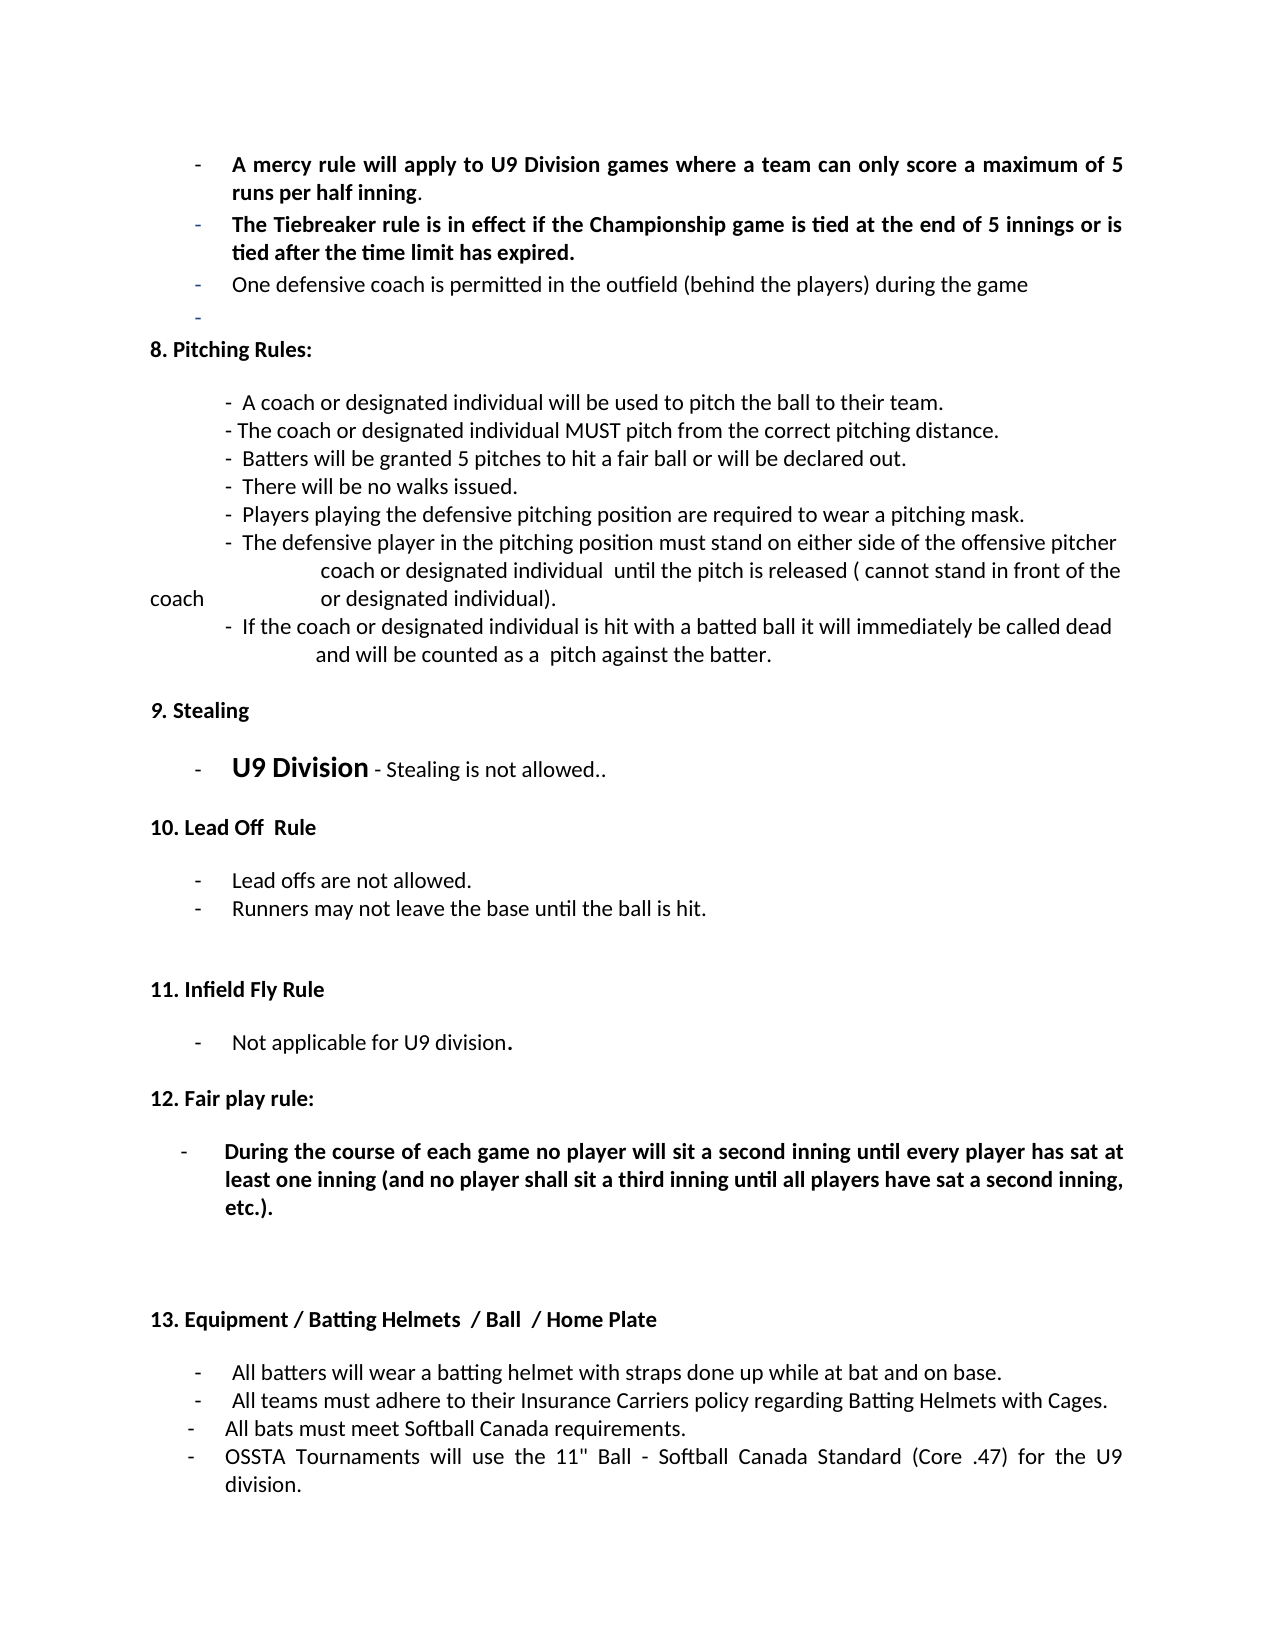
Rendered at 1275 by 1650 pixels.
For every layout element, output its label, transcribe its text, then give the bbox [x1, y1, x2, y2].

text 10. Lead Off Rule [150, 813, 1125, 841]
list Runners may not leave the base until the ball is hit. [194, 894, 1125, 922]
text - Batters will be granted 5 pitches to hit a fair ball or will be declared out. [150, 444, 1125, 472]
text - A coach or designated individual will be used to pitch the ball to their team. [150, 388, 1125, 416]
text - During the course of each game no player will sit a second inning until every player has sat at least one inning (and no player shall sit a third inning until all players have sat a second inning, etc.). [150, 1137, 1125, 1221]
list One defensive coach is permitted in the outfield (behind the players) during the game [194, 270, 1125, 298]
text 9. Stealing [150, 696, 1125, 724]
list All bats must meet Softball Canada requirements. [187, 1414, 1125, 1442]
list A mercy rule will apply to U9 Division games where a team can only score a maximum of 5 runs per half inning. [194, 150, 1125, 206]
list Lead offs are not allowed. [194, 866, 1125, 894]
list All batters will wear a batting helmet with straps done up while at bat and on base. [194, 1358, 1125, 1386]
text 12. Fair play rule: [150, 1084, 1125, 1112]
list The Tiebreaker rule is in effect if the Championship game is tied at the end of 5 innings or is tied after the time limit has expired. [194, 210, 1125, 266]
text - The coach or designated individual MUST pitch from the correct pitching distance. [150, 416, 1125, 444]
text - The defensive player in the pitching position must stand on either side of the offensive pitcher coach or designated individual until the pitch is released ( cannot stand in front of the coach or designated individual). [150, 528, 1125, 612]
text 13. Equipment / Batting Helmets / Ball / Home Plate [150, 1305, 1125, 1333]
list U9 Division - Stealing is not allowed.. [194, 749, 1125, 785]
text 8. Pitching Rules: [150, 335, 1125, 363]
text - If the coach or designated individual is hit with a batted ball it will immediately be called dead and will be counted as a pitch against the batter. [150, 612, 1125, 668]
text - Players playing the defensive pitching position are required to wear a pitching mask. [150, 500, 1125, 528]
list Not applicable for U9 division. [194, 1028, 1125, 1056]
text - There will be no walks issued. [150, 472, 1125, 500]
text 11. Infield Fly Rule [150, 975, 1125, 1003]
list OSSTA Tournaments will use the 11" Ball - Softball Canada Standard (Core .47) for the U9 division. [187, 1442, 1125, 1498]
list All teams must adhere to their Insurance Carriers policy regarding Batting Helmets with Cages. [194, 1386, 1125, 1414]
